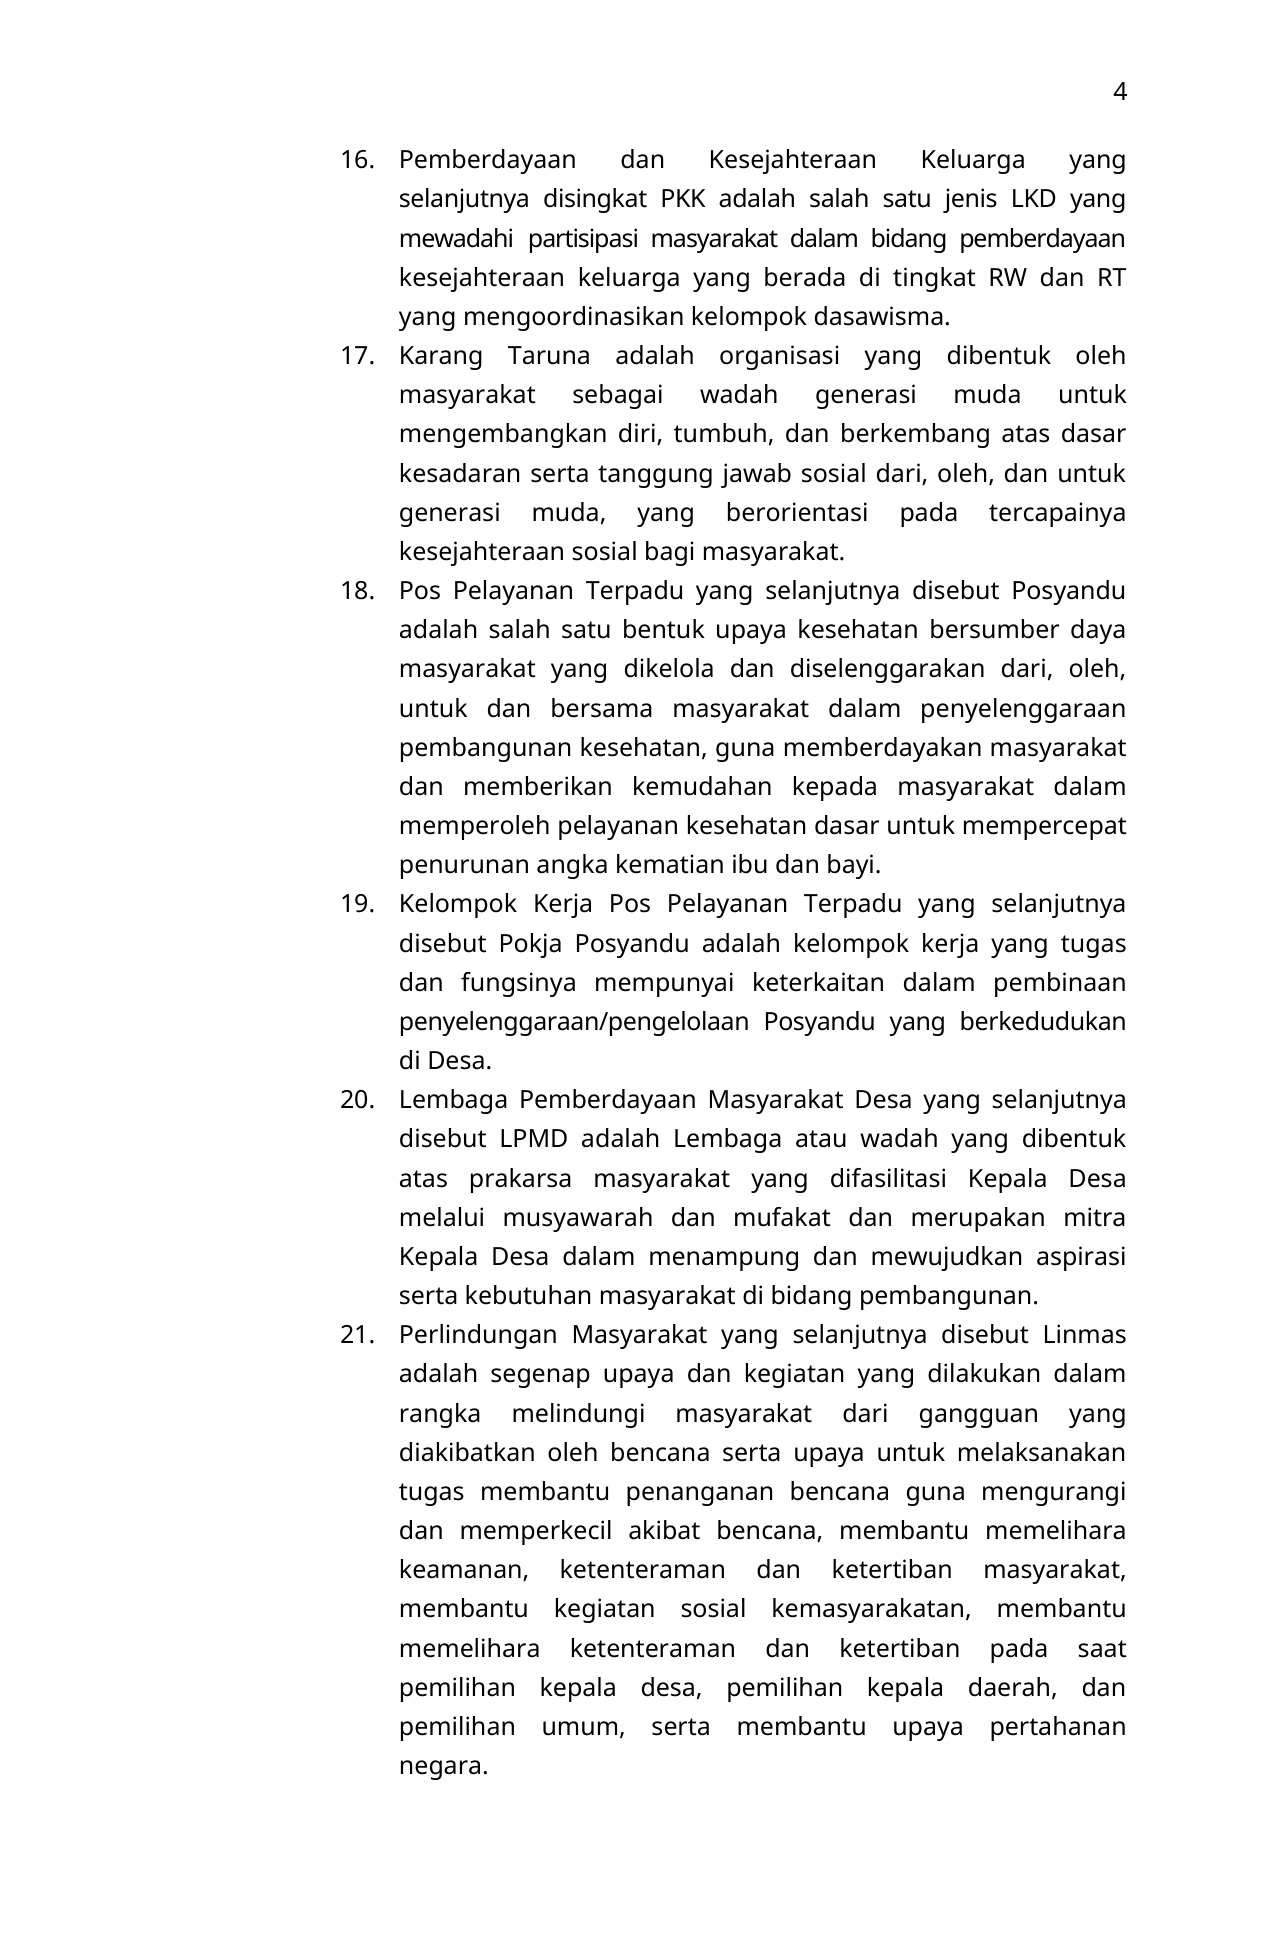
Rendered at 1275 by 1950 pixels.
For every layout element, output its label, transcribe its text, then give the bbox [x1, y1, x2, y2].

list Pos Pelayanan Terpadu yang selanjutnya disebut Posyandu adalah salah satu bentuk upaya kesehatan bersumber daya masyarakat yang dikelola dan diselenggarakan dari, oleh, untuk dan bersama masyarakat dalam penyelenggaraan pembangunan kesehatan, guna memberdayakan masyarakat dan memberikan kemudahan kepada masyarakat dalam memperoleh pelayanan kesehatan dasar untuk mempercepat penurunan angka kematian ibu dan bayi. [340, 573, 1127, 881]
list Perlindungan Masyarakat yang selanjutnya disebut Linmas adalah segenap upaya dan kegiatan yang dilakukan dalam rangka melindungi masyarakat dari gangguan yang diakibatkan oleh bencana serta upaya untuk melaksanakan tugas membantu penanganan bencana guna mengurangi dan memperkecil akibat bencana, membantu memelihara keamanan, ketenteraman dan ketertiban masyarakat, membantu kegiatan sosial kemasyarakatan, membantu memelihara ketenteraman dan ketertiban pada saat pemilihan kepala desa, pemilihan kepala daerah, dan pemilihan umum, serta membantu upaya pertahanan negara. [340, 1317, 1127, 1782]
list Lembaga Pemberdayaan Masyarakat Desa yang selanjutnya disebut LPMD adalah Lembaga atau wadah yang dibentuk atas prakarsa masyarakat yang difasilitasi Kepala Desa melalui musyawarah dan mufakat dan merupakan mitra Kepala Desa dalam menampung dan mewujudkan aspirasi serta kebutuhan masyarakat di bidang pembangunan. [340, 1082, 1127, 1312]
list Pemberdayaan dan Kesejahteraan Keluarga yang selanjutnya disingkat PKK adalah salah satu jenis LKD yang mewadahi partisipasi masyarakat dalam bidang pemberdayaan kesejahteraan keluarga yang berada di tingkat RW dan RT yang mengoordinasikan kelompok dasawisma. [340, 142, 1127, 333]
list Karang Taruna adalah organisasi yang dibentuk oleh masyarakat sebagai wadah generasi muda untuk mengembangkan diri, tumbuh, dan berkembang atas dasar kesadaran serta tanggung jawab sosial dari, oleh, dan untuk generasi muda, yang berorientasi pada tercapainya kesejahteraan sosial bagi masyarakat. [340, 338, 1127, 568]
list Kelompok Kerja Pos Pelayanan Terpadu yang selanjutnya disebut Pokja Posyandu adalah kelompok kerja yang tugas dan fungsinya mempunyai keterkaitan dalam pembinaan penyelenggaraan/pengelolaan Posyandu yang berkedudukan di Desa. [340, 886, 1127, 1077]
